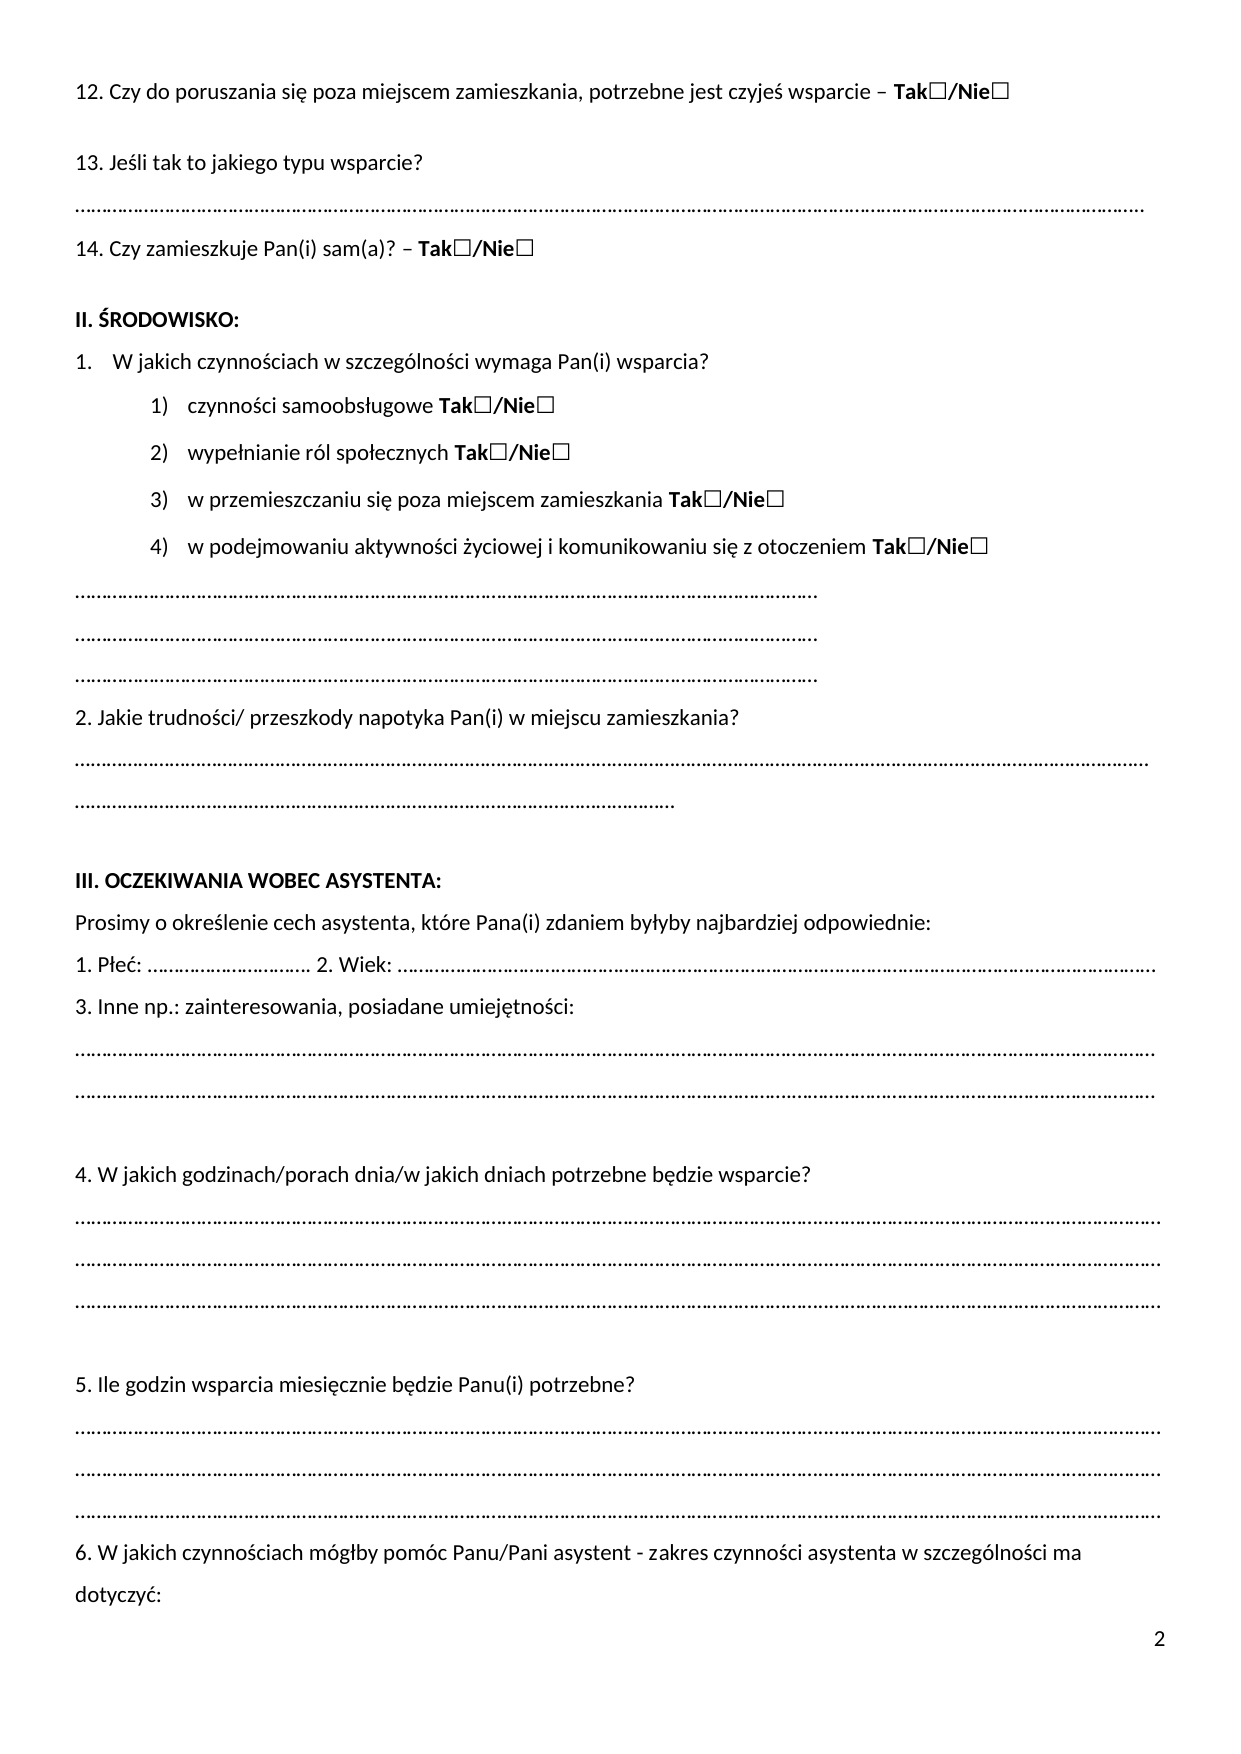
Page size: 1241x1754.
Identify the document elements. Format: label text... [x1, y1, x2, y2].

text ……………………………………………………………………………………………………………………………..……………………………………………………… [75, 1412, 1165, 1440]
text 12. Czy do poruszania się poza miejscem zamieszkania, potrzebne jest czyjeś wsparcie – Tak/Nie [75, 75, 1165, 106]
text 14. Czy zamieszkuje Pan(i) sam(a)? – Tak/Nie [75, 232, 1165, 263]
text Prosimy o określenie cech asystenta, które Pana(i) zdaniem byłyby najbardziej odpowiednie: [75, 908, 1165, 936]
text 5. Ile godzin wsparcia miesięcznie będzie Panu(i) potrzebne? [75, 1370, 1165, 1398]
text II. ŚRODOWISKO: [75, 305, 1165, 333]
text ……………………………………………………………………………………………………………………………..……………………………………………………… [75, 1244, 1165, 1272]
text …………………………………………………………………………………………………………………………… …………………………………………………………………………………………………………………………… …………………………………………………………………………………………………………………………… [75, 577, 1165, 689]
text ……………………………………………………………………………………………………………………………..……………………………………………………… [75, 1496, 1165, 1524]
text 4. W jakich godzinach/porach dnia/w jakich dniach potrzebne będzie wsparcie? [75, 1160, 1165, 1188]
list W jakich czynnościach w szczególności wymaga Pan(i) wsparcia? [75, 347, 1165, 375]
text 1. Płeć: …………………………. 2. Wiek: ……………………………………………………………………………………………………………………………… [75, 950, 1165, 978]
text ……………………………………………………………………………………………………………………………..……………………………………………………… [75, 1286, 1165, 1314]
text ………………………………………………………………………………………………………………………………………………………………………………………………………………………………………………………………………………………… [75, 744, 1165, 814]
text ……………………………………………………………………………………………………………………………..……………………………………………………… [75, 1202, 1165, 1230]
text 3. Inne np.: zainteresowania, posiadane umiejętności: …………………………………………………………………………………………………………………………….……………………………………………………… ……………………………………………………………………………………………………………………….…………………………………………………………… [75, 992, 1165, 1104]
list w podejmowaniu aktywności życiowej i komunikowaniu się z otoczeniem Tak/Nie [150, 530, 1165, 561]
text 13. Jeśli tak to jakiego typu wsparcie? ………………………………………………………………………………………………………………………………………………………………………………….. [75, 148, 1165, 218]
text 2. Jakie trudności/ przeszkody napotyka Pan(i) w miejscu zamieszkania? [75, 703, 1165, 731]
list czynności samoobsługowe Tak/Nie [150, 389, 1165, 420]
text ……………………………………………………………………………………………………………………………..……………………………………………………… [75, 1454, 1165, 1482]
list wypełnianie ról społecznych Tak/Nie [150, 436, 1165, 467]
text III. OCZEKIWANIA WOBEC ASYSTENTA: [75, 866, 1165, 894]
text 6. W jakich czynnościach mógłby pomóc Panu/Pani asystent - zakres czynności asystenta w szczególności ma dotyczyć: [75, 1538, 1165, 1608]
list w przemieszczaniu się poza miejscem zamieszkania Tak/Nie [150, 483, 1165, 514]
